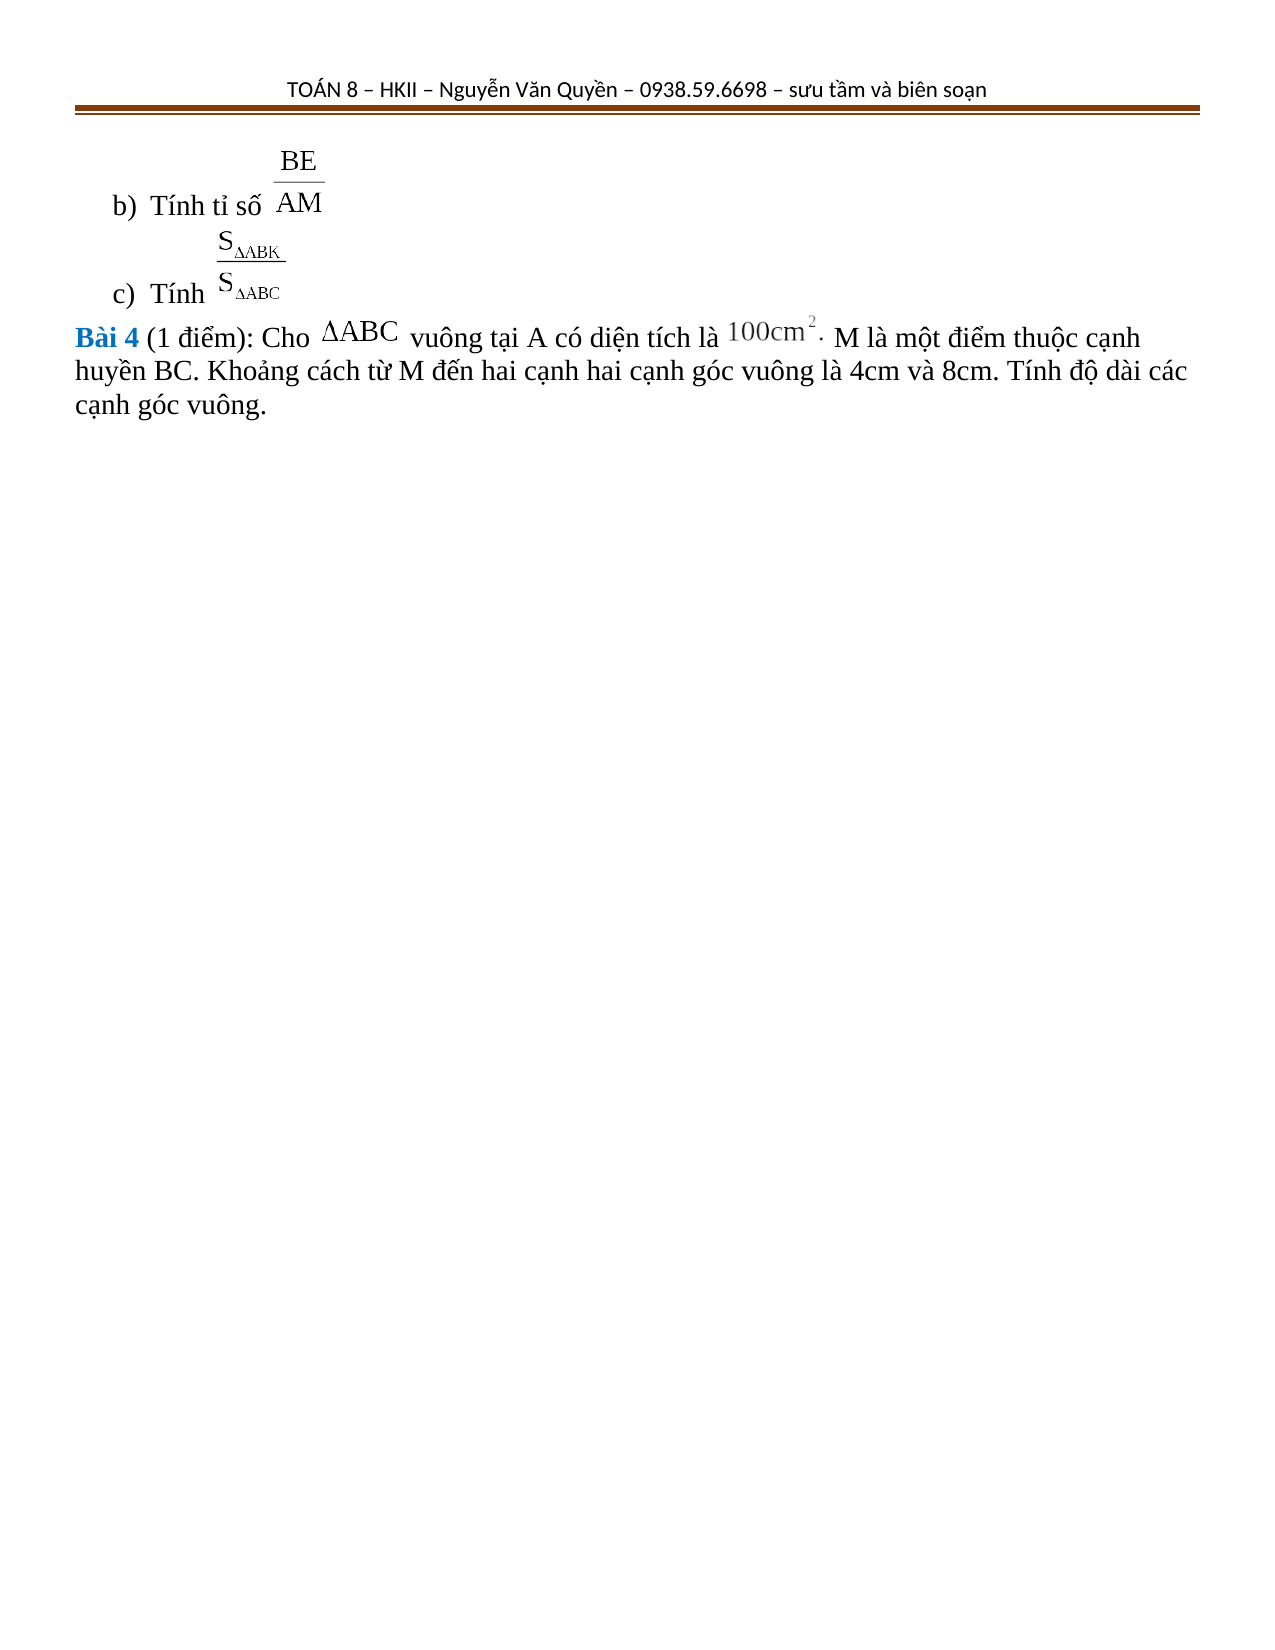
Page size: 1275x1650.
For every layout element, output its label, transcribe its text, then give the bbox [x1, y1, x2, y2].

text Bài 4 (1 điểm): Cho vuông tại A có diện tích là M là một điểm thuộc cạnh huyền BC. Khoảng cách từ M đến hai cạnh hai cạnh góc vuông là 4cm và 8cm. Tính độ dài các cạnh góc vuông. [75, 310, 1200, 420]
list Tính tỉ số [112, 142, 1200, 222]
list Tính [112, 222, 1200, 310]
